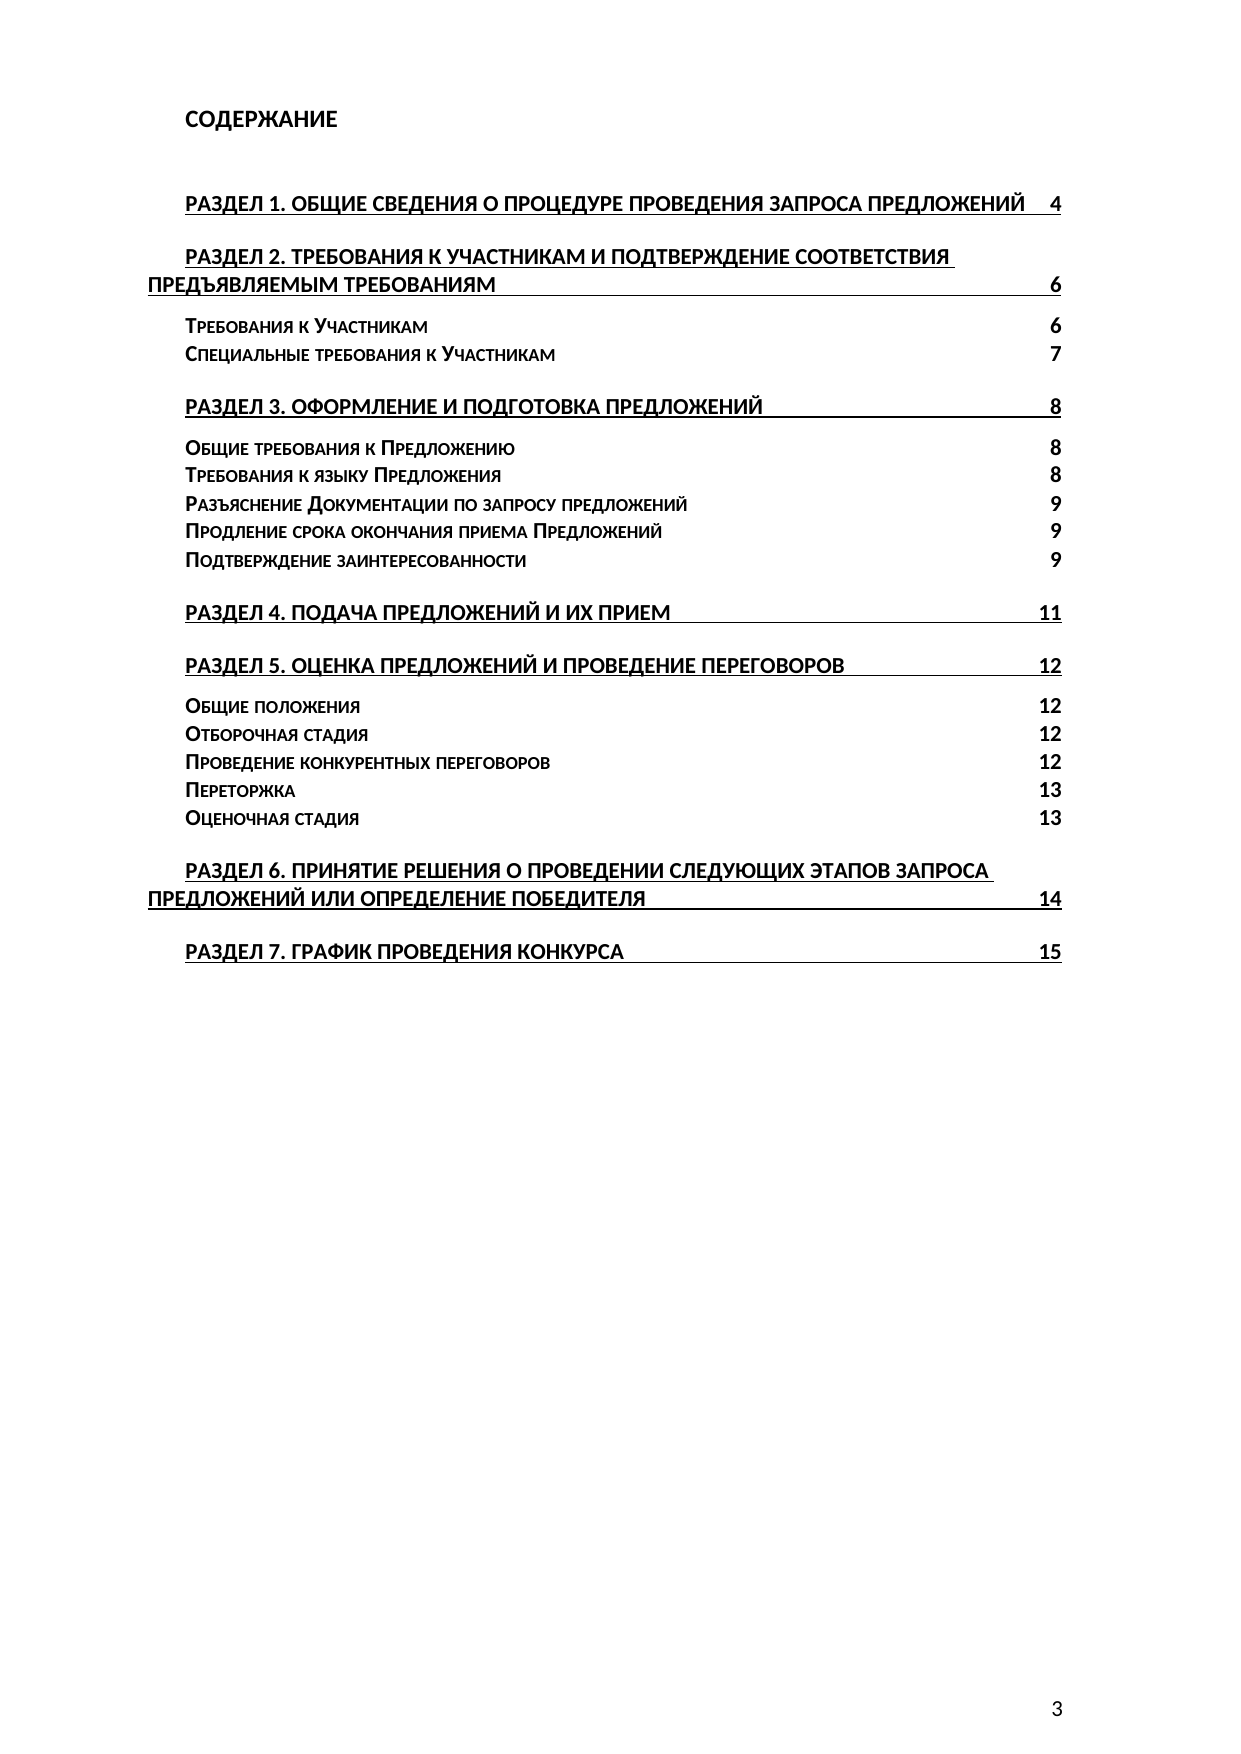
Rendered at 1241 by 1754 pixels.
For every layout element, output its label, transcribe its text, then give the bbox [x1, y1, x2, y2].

text Продление срока окончания приема Предложений 9 [148, 517, 1063, 545]
text Общие требования к Предложению 8 [148, 433, 1063, 461]
text Требования к Участникам 6 [148, 311, 1063, 339]
text Подтверждение заинтересованности 9 [148, 545, 1063, 573]
text РАЗДЕЛ 5. ОЦЕНКА ПРЕДЛОЖЕНИЙ И ПРОВЕДЕНИЕ ПЕРЕГОВОРОВ 12 [148, 651, 1063, 679]
text Раздел 2. ТРЕБОВАНИЯ К УЧАСТНИКАМ И ПОДТВЕРЖДЕНИЕ СООТВЕТСТВИЯ ПРЕДЪЯВЛЯЕМЫМ ТРЕБОВАНИЯМ 6 [148, 242, 1063, 298]
text РАЗДЕЛ 7. ГРАФИК ПРОВЕДЕНИЯ КОНКУРСА 15 [148, 937, 1063, 965]
text Разъяснение Документации по запросу предложений 9 [148, 489, 1063, 517]
text Проведение конкурентных переговоров 12 [148, 747, 1063, 775]
text Общие положения 12 [148, 691, 1063, 719]
text РАЗДЕЛ 6. ПРИНЯТИЕ РЕШЕНИЯ О ПРОВЕДЕНИИ СЛЕДУЮЩИХ ЭТАПОВ ЗАПРОСА ПРЕДЛОЖЕНИЙ ИЛИ ОПРЕДЕЛЕНИЕ ПОБЕДИТЕЛЯ 14 [148, 856, 1063, 912]
text Раздел 1. ОБЩИЕ СВЕДЕНИЯ О ПРОЦЕДУРЕ ПРОВЕДЕНИЯ ЗАПРОСА ПРЕДЛОЖЕНИЙ 4 [148, 189, 1063, 217]
text РАЗДЕЛ 4. ПОДАЧА ПРЕДЛОЖЕНИЙ И ИХ ПРИЕМ 11 [148, 598, 1063, 626]
text Отборочная стадия 12 [148, 719, 1063, 747]
text Переторжка 13 [148, 775, 1063, 803]
text РАЗДЕЛ 3. ОФОРМЛЕНИЕ И ПОДГОТОВКА ПРЕДЛОЖЕНИЙ 8 [148, 392, 1063, 420]
text СОДЕРЖАНИЕ [148, 103, 1063, 134]
text Оценочная стадия 13 [148, 803, 1063, 831]
text Специальные требования к Участникам 7 [148, 339, 1063, 367]
text Требования к языку Предложения 8 [148, 461, 1063, 489]
